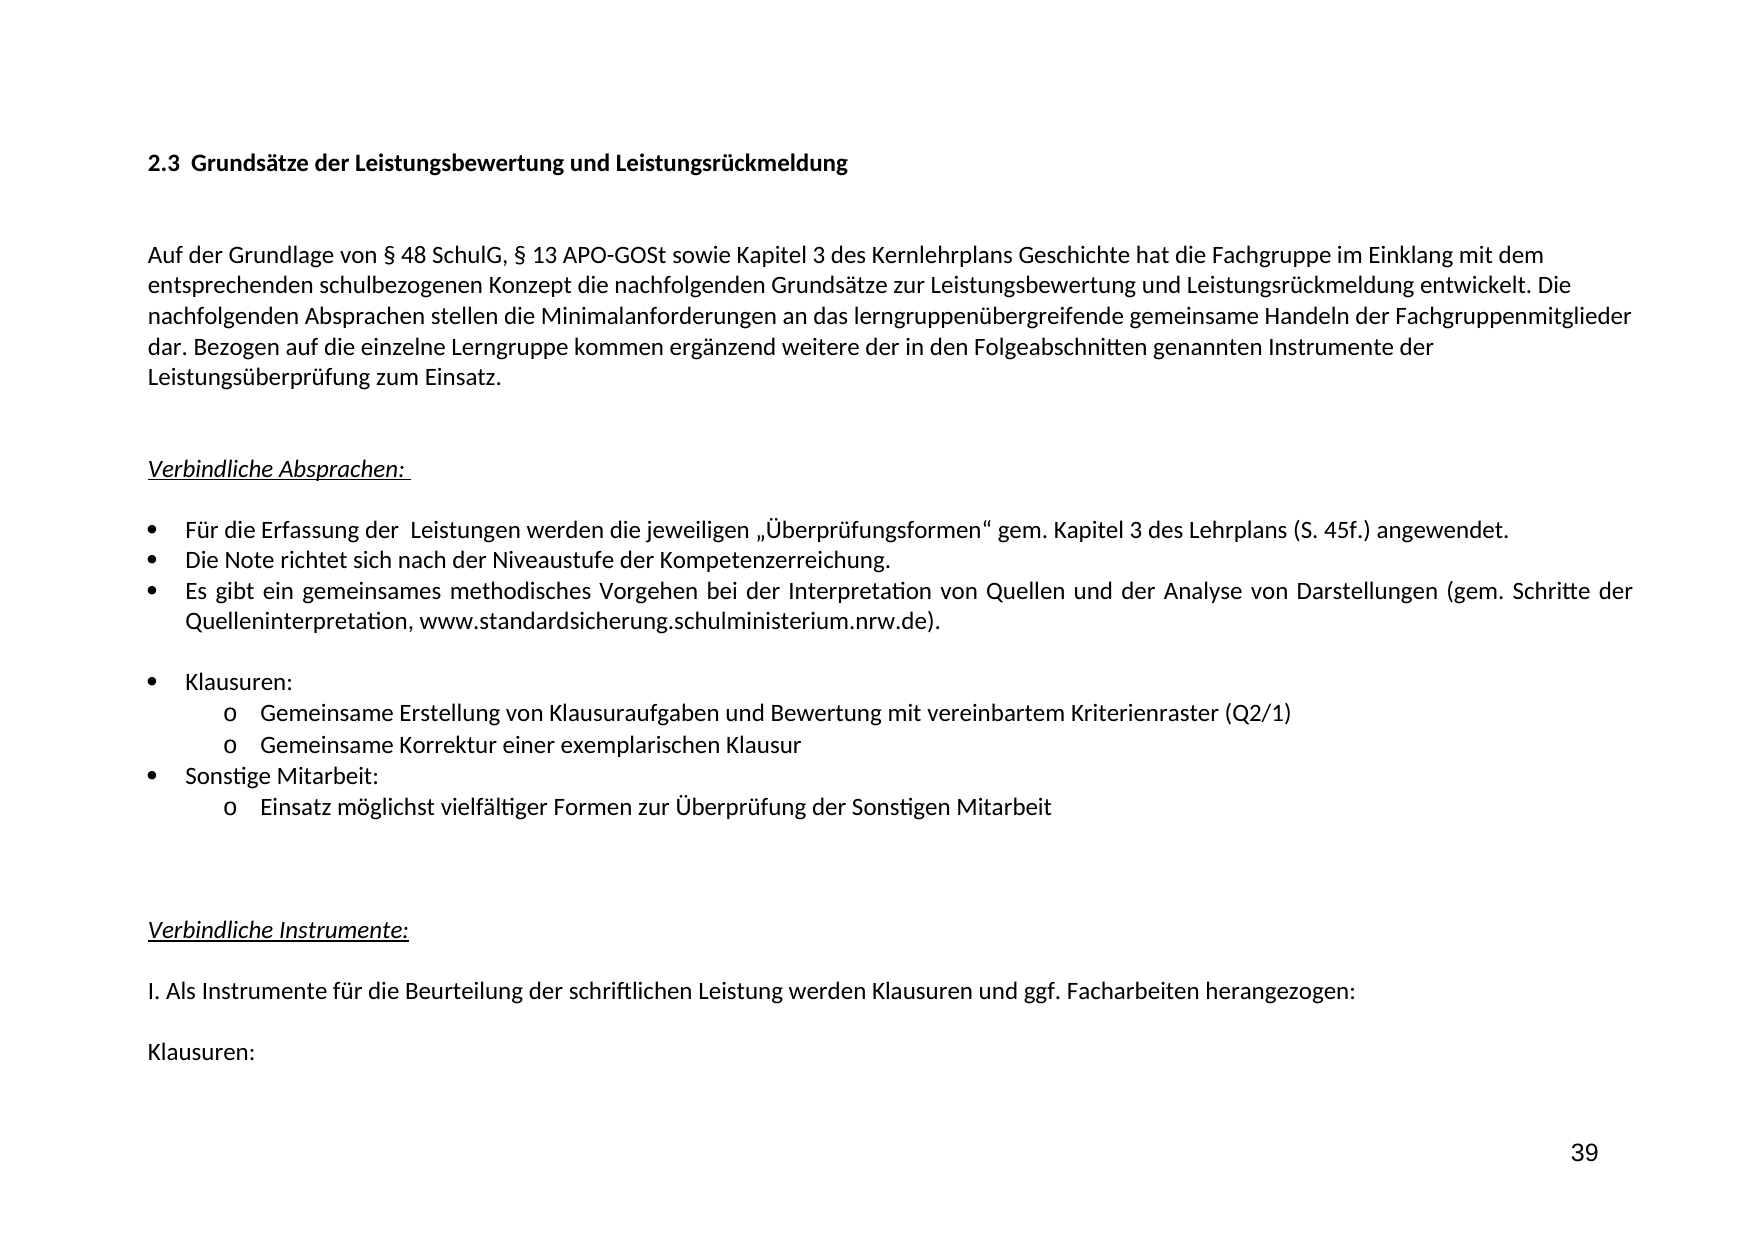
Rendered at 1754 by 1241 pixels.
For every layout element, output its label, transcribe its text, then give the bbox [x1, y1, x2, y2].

list Gemeinsame Erstellung von Klausuraufgaben und Bewertung mit vereinbartem Kriterienraster (Q2/1) [223, 697, 1636, 729]
text Verbindliche Absprachen: [148, 453, 1636, 483]
text Verbindliche Instrumente: [148, 914, 1636, 945]
list Gemeinsame Korrektur einer exemplarischen Klausur [223, 729, 1636, 761]
text Klausuren: [148, 1036, 1636, 1067]
text 2.3 Grundsätze der Leistungsbewertung und Leistungsrückmeldung [148, 148, 1636, 178]
list Die Note richtet sich nach der Niveaustufe der Kompetenzerreichung. [148, 544, 1636, 575]
text I. Als Instrumente für die Beurteilung der schriftlichen Leistung werden Klausuren und ggf. Facharbeiten herangezogen: [148, 975, 1636, 1006]
list Einsatz möglichst vielfältiger Formen zur Überprüfung der Sonstigen Mitarbeit [223, 791, 1636, 823]
list Klausuren: [148, 666, 1636, 697]
list Sonstige Mitarbeit: [148, 761, 1636, 791]
list Für die Erfassung der Leistungen werden die jeweiligen „Überprüfungsformen“ gem. Kapitel 3 des Lehrplans (S. 45f.) angewendet. [148, 514, 1636, 544]
text Auf der Grundlage von § 48 SchulG, § 13 APO-GOSt sowie Kapitel 3 des Kernlehrplans Geschichte hat die Fachgruppe im Einklang mit dem entsprechenden schulbezogenen Konzept die nachfolgenden Grundsätze zur Leistungsbewertung und Leistungsrückmeldung entwickelt. Die nachfolgenden Absprachen stellen die Minimalanforderungen an das lerngruppenübergreifende gemeinsame Handeln der Fachgruppenmitglieder dar. Bezogen auf die einzelne Lerngruppe kommen ergänzend weitere der in den Folgeabschnitten genannten Instrumente der Leistungsüberprüfung zum Einsatz. [148, 239, 1636, 392]
list Es gibt ein gemeinsames methodisches Vorgehen bei der Interpretation von Quellen und der Analyse von Darstellungen (gem. Schritte der Quelleninterpretation, www.standardsicherung.schulministerium.nrw.de). [148, 575, 1636, 636]
